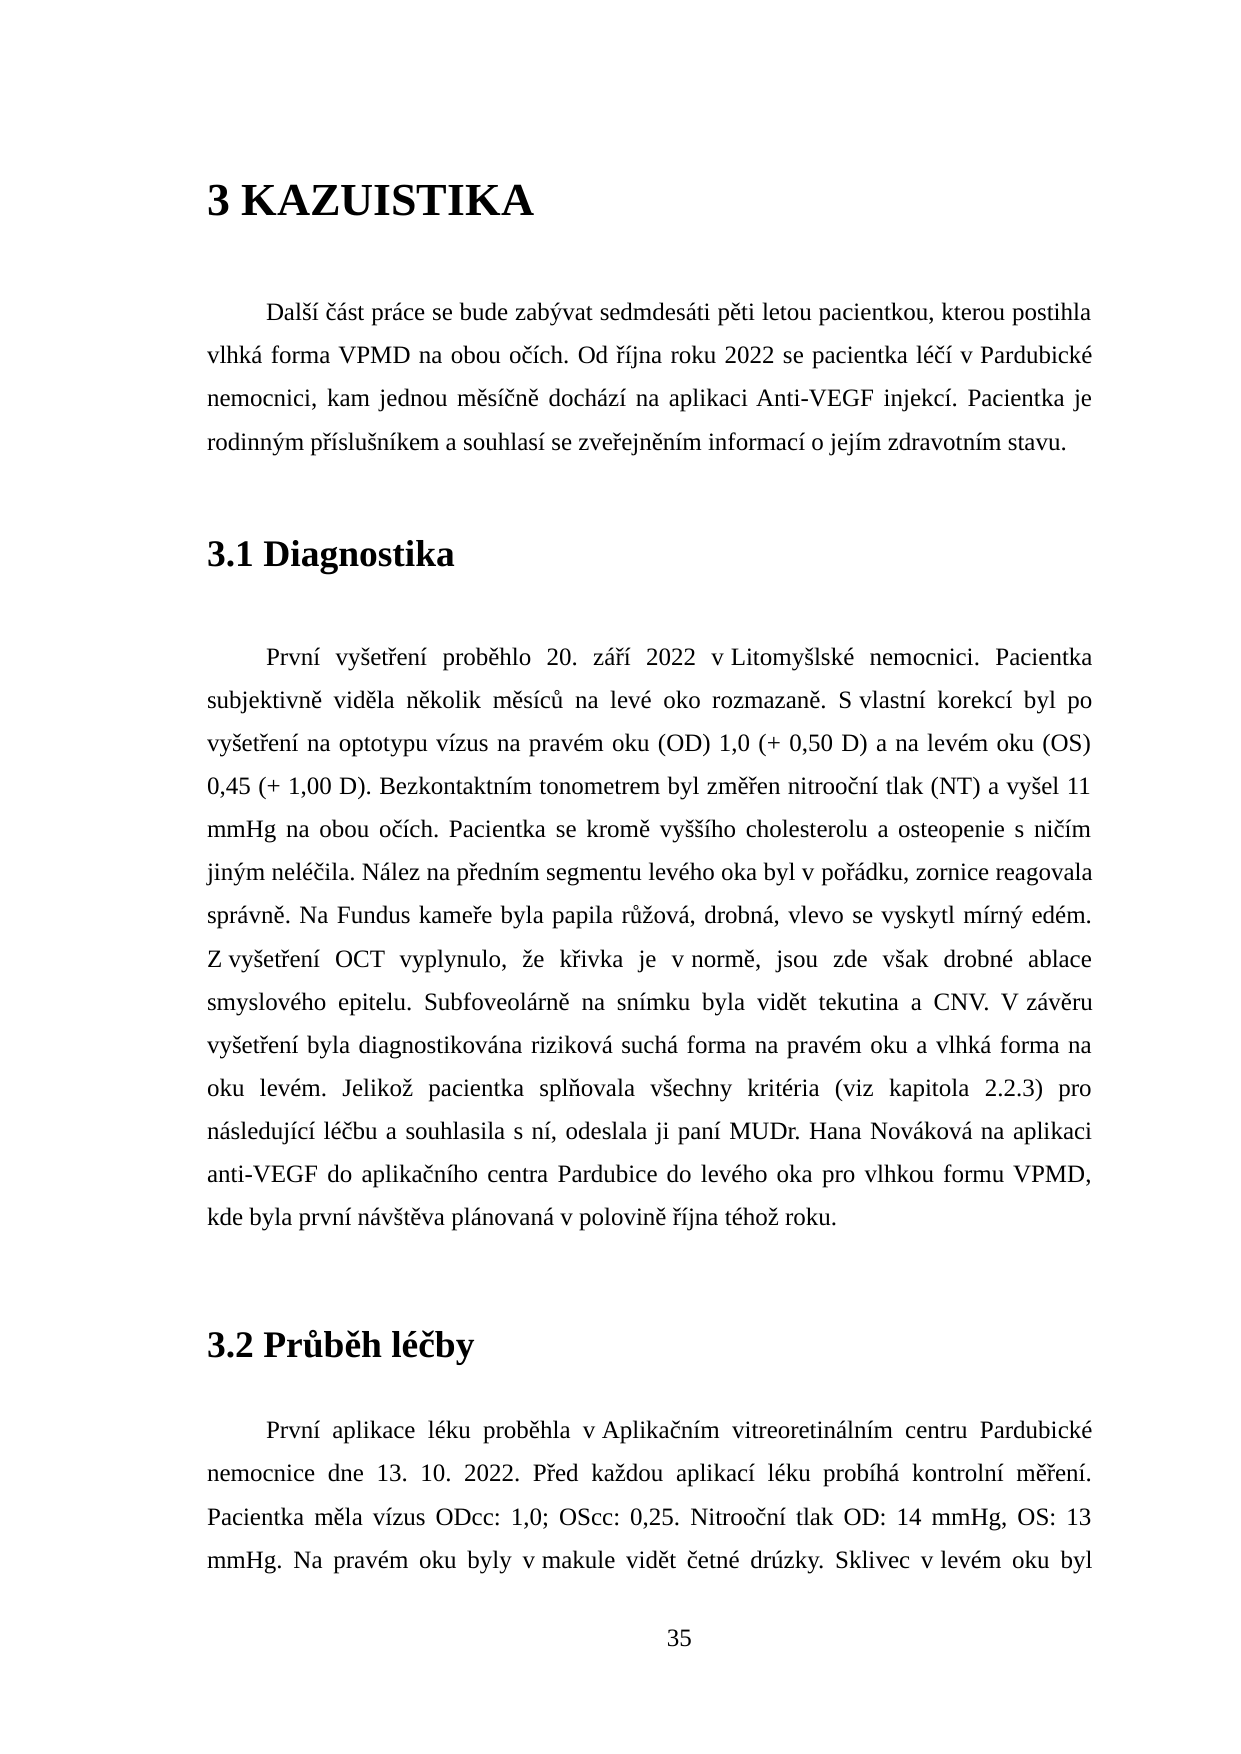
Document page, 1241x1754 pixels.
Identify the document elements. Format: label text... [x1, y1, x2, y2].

text Další část práce se bude zabývat sedmdesáti pěti letou pacientkou, kterou postihla vlhká forma VPMD na obou očích. Od října roku 2022 se pacientka léčí v Pardubické nemocnici, kam jednou měsíčně dochází na aplikaci Anti-VEGF injekcí. Pacientka je rodinným příslušníkem a souhlasí se zveřejněním informací o jejím zdravotním stavu. [207, 297, 1092, 455]
subtitle 3.2 Průběh léčby [207, 1322, 1092, 1365]
text První vyšetření proběhlo 20. září 2022 v Litomyšlské nemocnici. Pacientka subjektivně viděla několik měsíců na levé oko rozmazaně. S vlastní korekcí byl po vyšetření na optotypu vízus na pravém oku (OD) 1,0 (+ 0,50 D) a na levém oku (OS) 0,45 (+ 1,00 D). Bezkontaktním tonometrem byl změřen nitrooční tlak (NT) a vyšel 11 mmHg na obou očích. Pacientka se kromě vyššího cholesterolu a osteopenie s ničím jiným neléčila. Nález na předním segmentu levého oka byl v pořádku, zornice reagovala správně. Na Fundus kameře byla papila růžová, drobná, vlevo se vyskytl mírný edém. Z vyšetření OCT vyplynulo, že křivka je v normě, jsou zde však drobné ablace smyslového epitelu. Subfoveolárně na snímku byla vidět tekutina a CNV. V závěru vyšetření byla diagnostikována riziková suchá forma na pravém oku a vlhká forma na oku levém. Jelikož pacientka splňovala všechny kritéria (viz kapitola 2.2.3) pro následující léčbu a souhlasila s ní, odeslala ji paní MUDr. Hana Nováková na aplikaci anti-VEGF do aplikačního centra Pardubice do levého oka pro vlhkou formu VPMD, kde byla první návštěva plánovaná v polovině října téhož roku. [207, 642, 1092, 1231]
subtitle 3.1 Diagnostika [207, 532, 1092, 575]
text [207, 1415, 1092, 1573]
subtitle 3 KAZUISTIKA [207, 173, 1092, 225]
